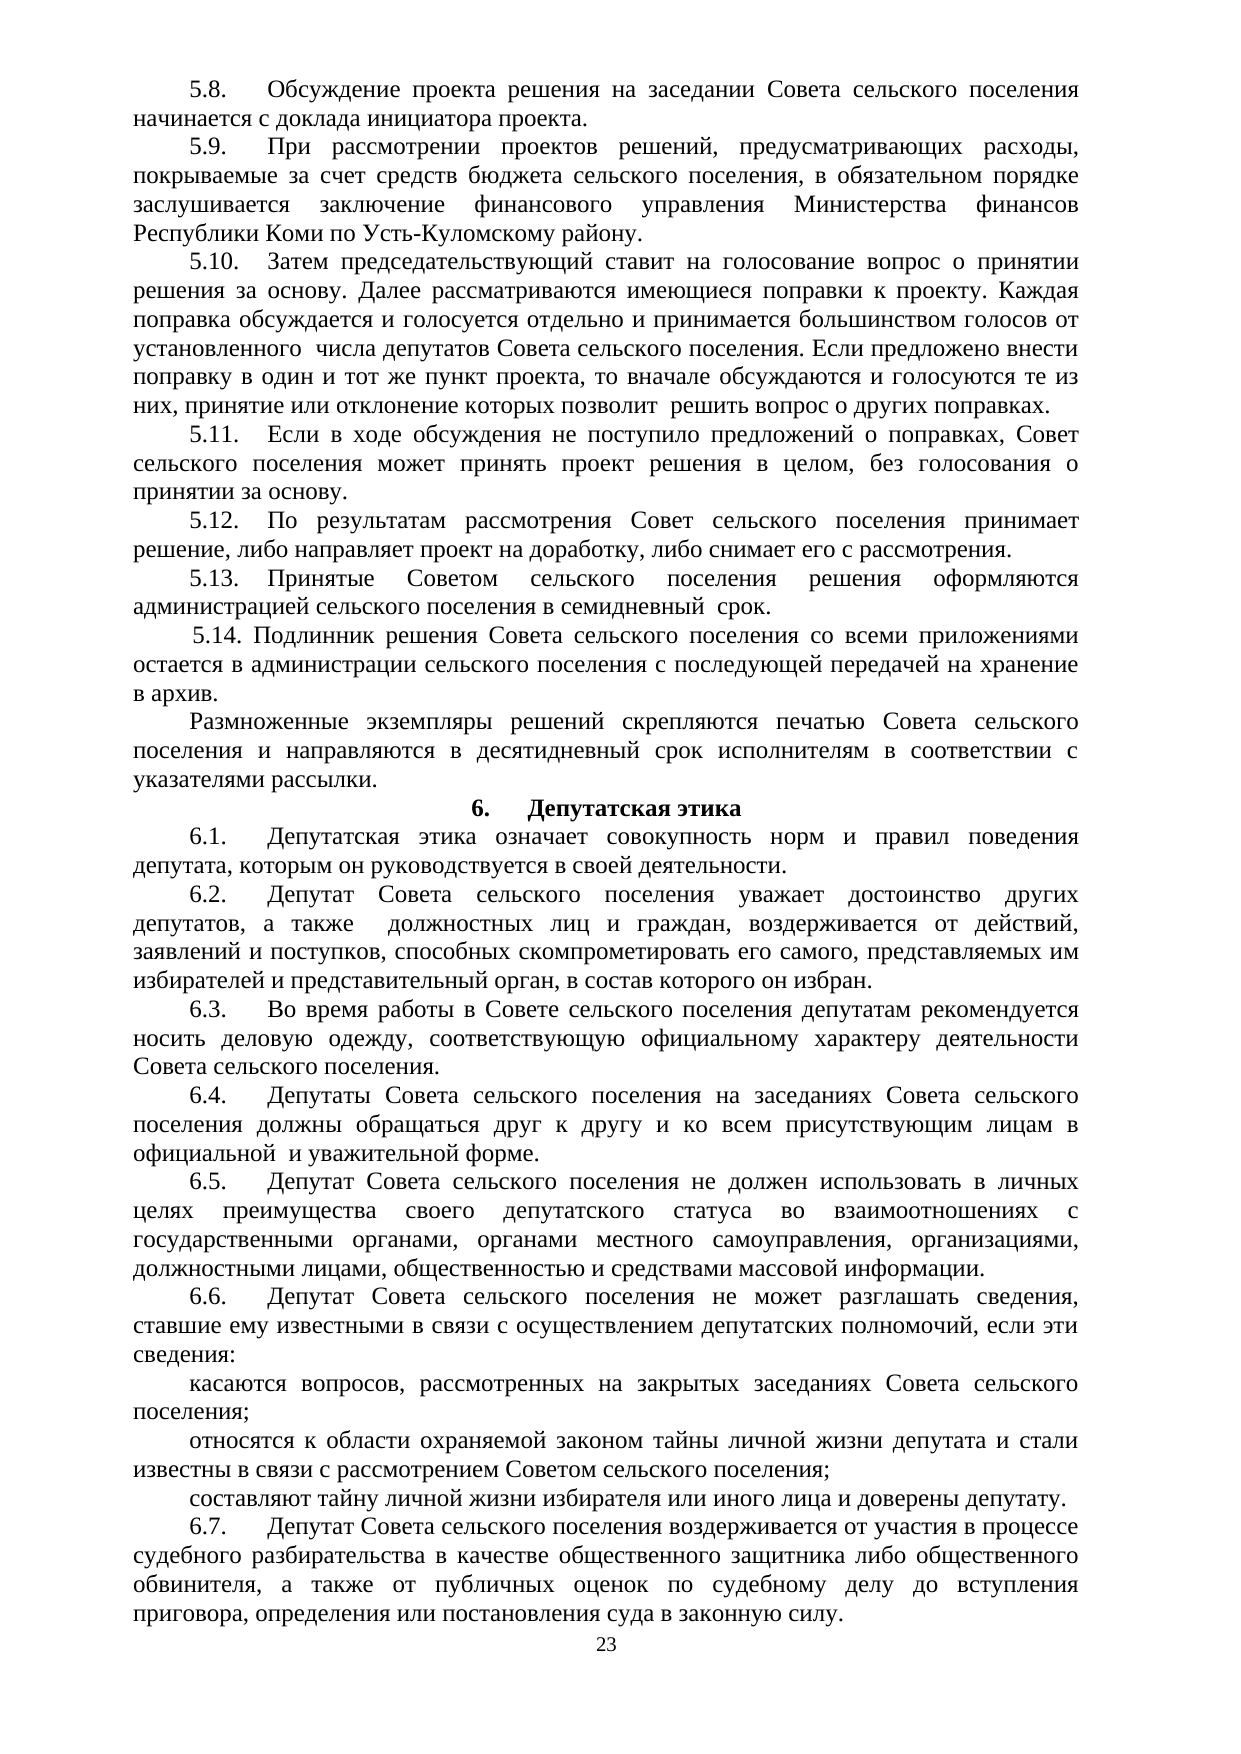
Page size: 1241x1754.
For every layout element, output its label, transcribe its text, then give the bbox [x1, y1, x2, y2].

list Депутаты Совета сельского поселения на заседаниях Совета сельского поселения должны обращаться друг к другу и ко всем присутствующим лицам в официальной и уважительной форме. [133, 1080, 1079, 1166]
text относятся к области охраняемой законом тайны личной жизни депутата и стали известны в связи с рассмотрением Советом сельского поселения; [133, 1425, 1079, 1483]
list Во время работы в Совете сельского поселения депутатам рекомендуется носить деловую одежду, соответствующую официальному характеру деятельности Совета сельского поселения. [133, 994, 1079, 1080]
list Депутат Совета сельского поселения не должен использовать в личных целях преимущества своего депутатского статуса во взаимоотношениях с государственными органами, органами местного самоуправления, организациями, должностными лицами, общественностью и средствами массовой информации. [133, 1166, 1079, 1281]
list Депутат Совета сельского поселения не может разглашать сведения, ставшие ему известными в связи с осуществлением депутатских полномочий, если эти сведения: [133, 1281, 1079, 1368]
list Обсуждение проекта решения на заседании Совета сельского поселения начинается с доклада инициатора проекта. [133, 74, 1079, 131]
list Депутатская этика [133, 793, 1079, 821]
list При рассмотрении проектов решений, предусматривающих расходы, покрываемые за счет средств бюджета сельского поселения, в обязательном порядке заслушивается заключение финансового управления Министерства финансов Республики Коми по Усть-Куломскому району. [133, 131, 1079, 246]
text касаются вопросов, рассмотренных на закрытых заседаниях Совета сельского поселения; [133, 1368, 1079, 1425]
text составляют тайну личной жизни избирателя или иного лица и доверены депутату. [133, 1483, 1079, 1511]
text Размноженные экземпляры решений скрепляются печатью Совета сельского поселения и направляются в десятидневный срок исполнителям в соответствии с указателями рассылки. [133, 706, 1079, 793]
list Если в ходе обсуждения не поступило предложений о поправках, Совет сельского поселения может принять проект решения в целом, без голосования о принятии за основу. [133, 419, 1079, 505]
list По результатам рассмотрения Совет сельского поселения принимает решение, либо направляет проект на доработку, либо снимает его с рассмотрения. [133, 505, 1079, 563]
list Принятые Советом сельского поселения решения оформляются администрацией сельского поселения в семидневный срок. [133, 563, 1079, 620]
list Депутат Совета сельского поселения уважает достоинство других депутатов, а также должностных лиц и граждан, воздерживается от действий, заявлений и поступков, способных скомпрометировать его самого, представляемых им избирателей и представительный орган, в состав которого он избран. [133, 879, 1079, 994]
list Депутат Совета сельского поселения воздерживается от участия в процессе судебного разбирательства в качестве общественного защитника либо общественного обвинителя, а также от публичных оценок по судебному делу до вступления приговора, определения или постановления суда в законную силу. [133, 1511, 1079, 1626]
list Затем председательствующий ставит на голосование вопрос о принятии решения за основу. Далее рассматриваются имеющиеся поправки к проекту. Каждая поправка обсуждается и голосуется отдельно и принимается большинством голосов от установленного числа депутатов Совета сельского поселения. Если предложено внести поправку в один и тот же пункт проекта, то вначале обсуждаются и голосуются те из них, принятие или отклонение которых позволит решить вопрос о других поправках. [133, 246, 1079, 419]
list Депутатская этика означает совокупность норм и правил поведения депутата, которым он руководствуется в своей деятельности. [133, 821, 1079, 879]
text 5.14. Подлинник решения Совета сельского поселения со всеми приложениями остается в администрации сельского поселения с последующей передачей на хранение в архив. [133, 620, 1079, 706]
